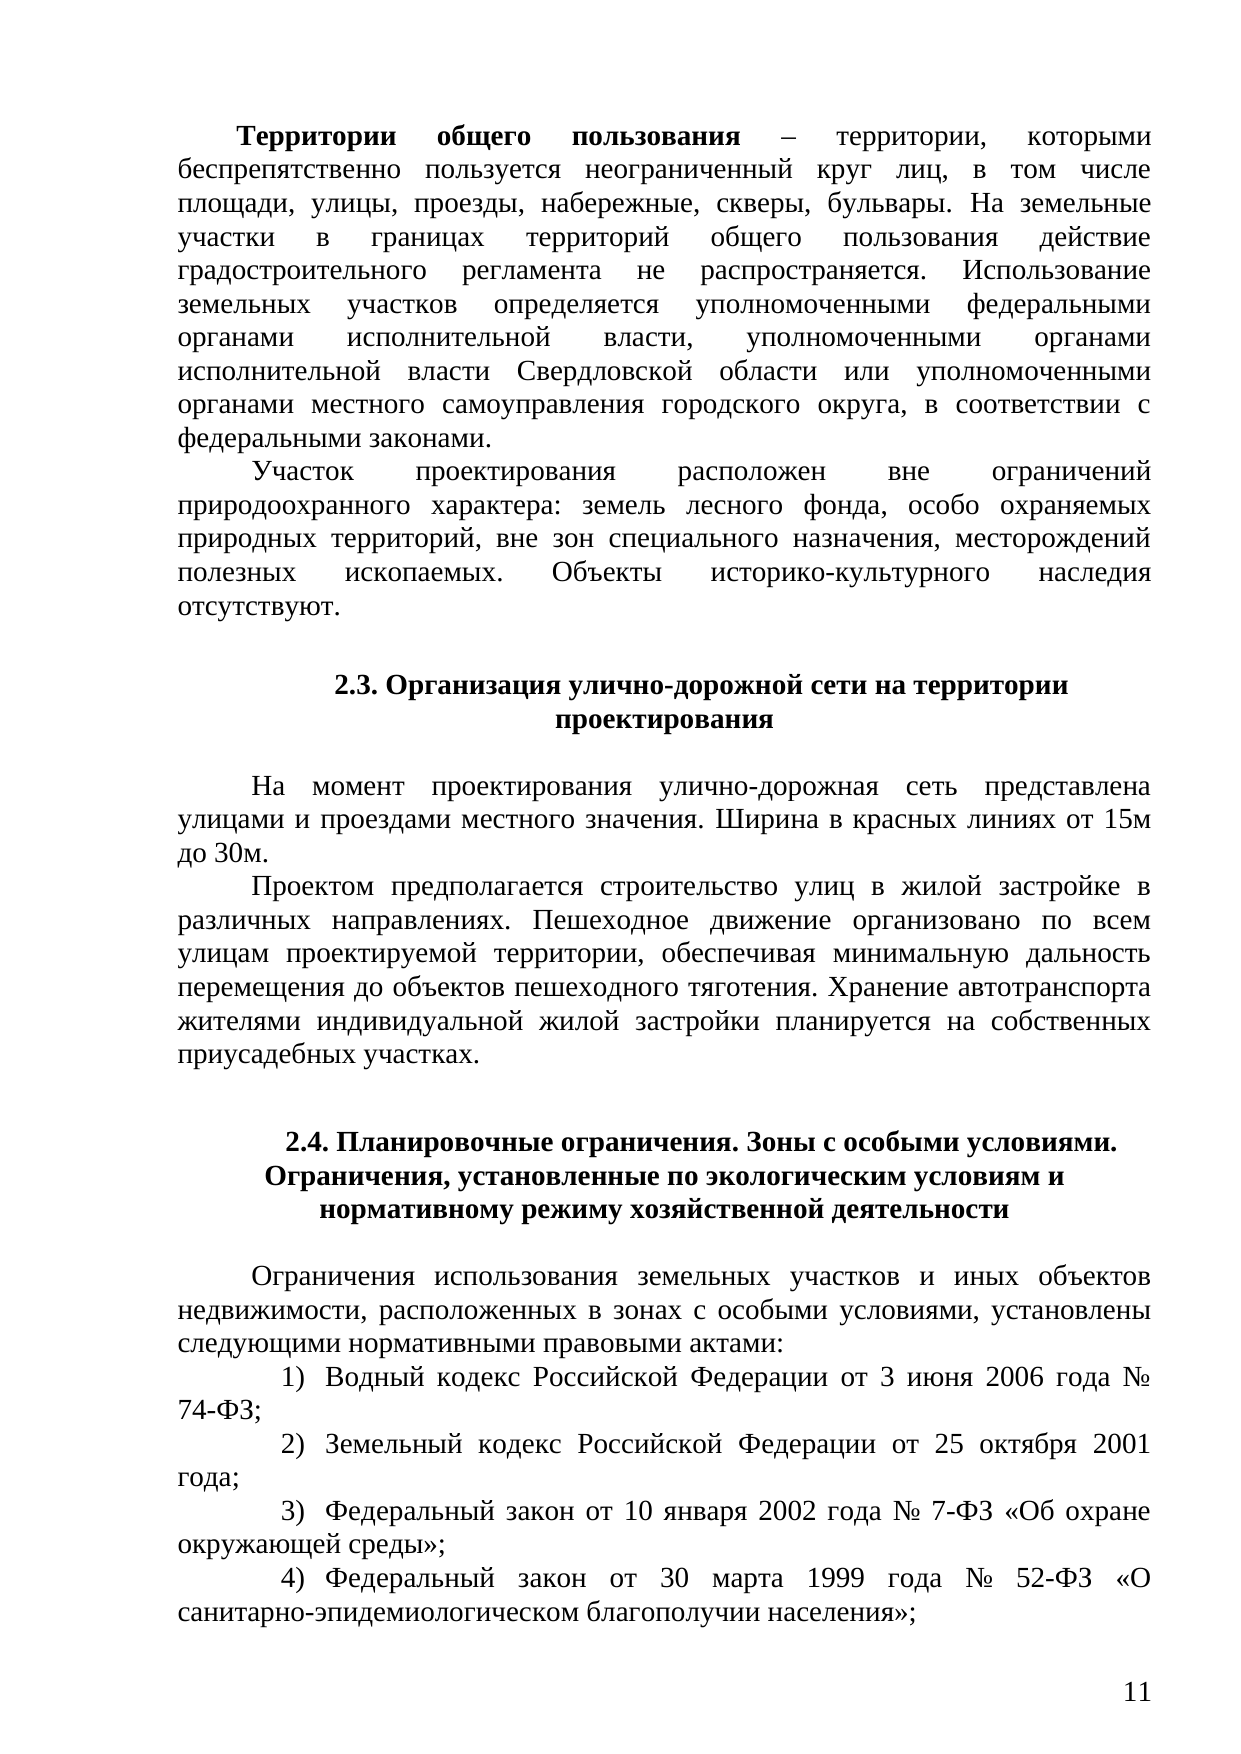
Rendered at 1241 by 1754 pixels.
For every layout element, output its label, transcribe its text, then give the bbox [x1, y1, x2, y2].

list Ограничения использования земельных участков и иных объектов недвижимости, расположенных в зонах с особыми условиями, установлены следующими нормативными правовыми актами: [177, 1258, 1152, 1359]
text На момент проектирования улично-дорожная сеть представлена улицами и проездами местного значения. Ширина в красных линиях от 15м до 30м. [177, 768, 1152, 868]
list Участок проектирования расположен вне ограничений природоохранного характера: земель лесного фонда, особо охраняемых природных территорий, вне зон специального назначения, месторождений полезных ископаемых. Объекты историко-культурного наследия отсутствуют. [177, 453, 1152, 621]
text Территории общего пользования – территории, которыми беспрепятственно пользуется неограниченный круг лиц, в том числе площади, улицы, проезды, набережные, скверы, бульвары. На земельные участки в границах территорий общего пользования действие градостроительного регламента не распространяется. Использование земельных участков определяется уполномоченными федеральными органами исполнительной власти, уполномоченными органами исполнительной власти Свердловской области или уполномоченными органами местного самоуправления городского округа, в соответствии с федеральными законами. [177, 118, 1152, 453]
text 2.3. Организация улично-дорожной сети на территории проектирования [774, 667, 1152, 734]
list Федеральный закон от 10 января 2002 года № 7-ФЗ «Об охране окружающей среды»; [177, 1493, 1152, 1560]
list Водный кодекс Российской Федерации от 3 июня 2006 года № 74-ФЗ; [177, 1359, 1152, 1426]
text 2.4. Планировочные ограничения. Зоны с особыми условиями. Ограничения, установленные по экологическим условиям и нормативному режиму хозяйственной деятельности [177, 1124, 1152, 1225]
text 2.3. Организация улично-дорожной сети на территории проектирования [177, 667, 555, 734]
list Земельный кодекс Российской Федерации от 25 октября 2001 года; [177, 1426, 1152, 1493]
text Проектом предполагается строительство улиц в жилой застройке в различных направлениях. Пешеходное движение организовано по всем улицам проектируемой территории, обеспечивая минимальную дальность перемещения до объектов пешеходного тяготения. Хранение автотранспорта жителями индивидуальной жилой застройки планируется на собственных приусадебных участках. [177, 868, 1152, 1070]
list Федеральный закон от 30 марта 1999 года № 52-ФЗ «О санитарно-эпидемиологическом благополучии населения»; [177, 1560, 1152, 1627]
